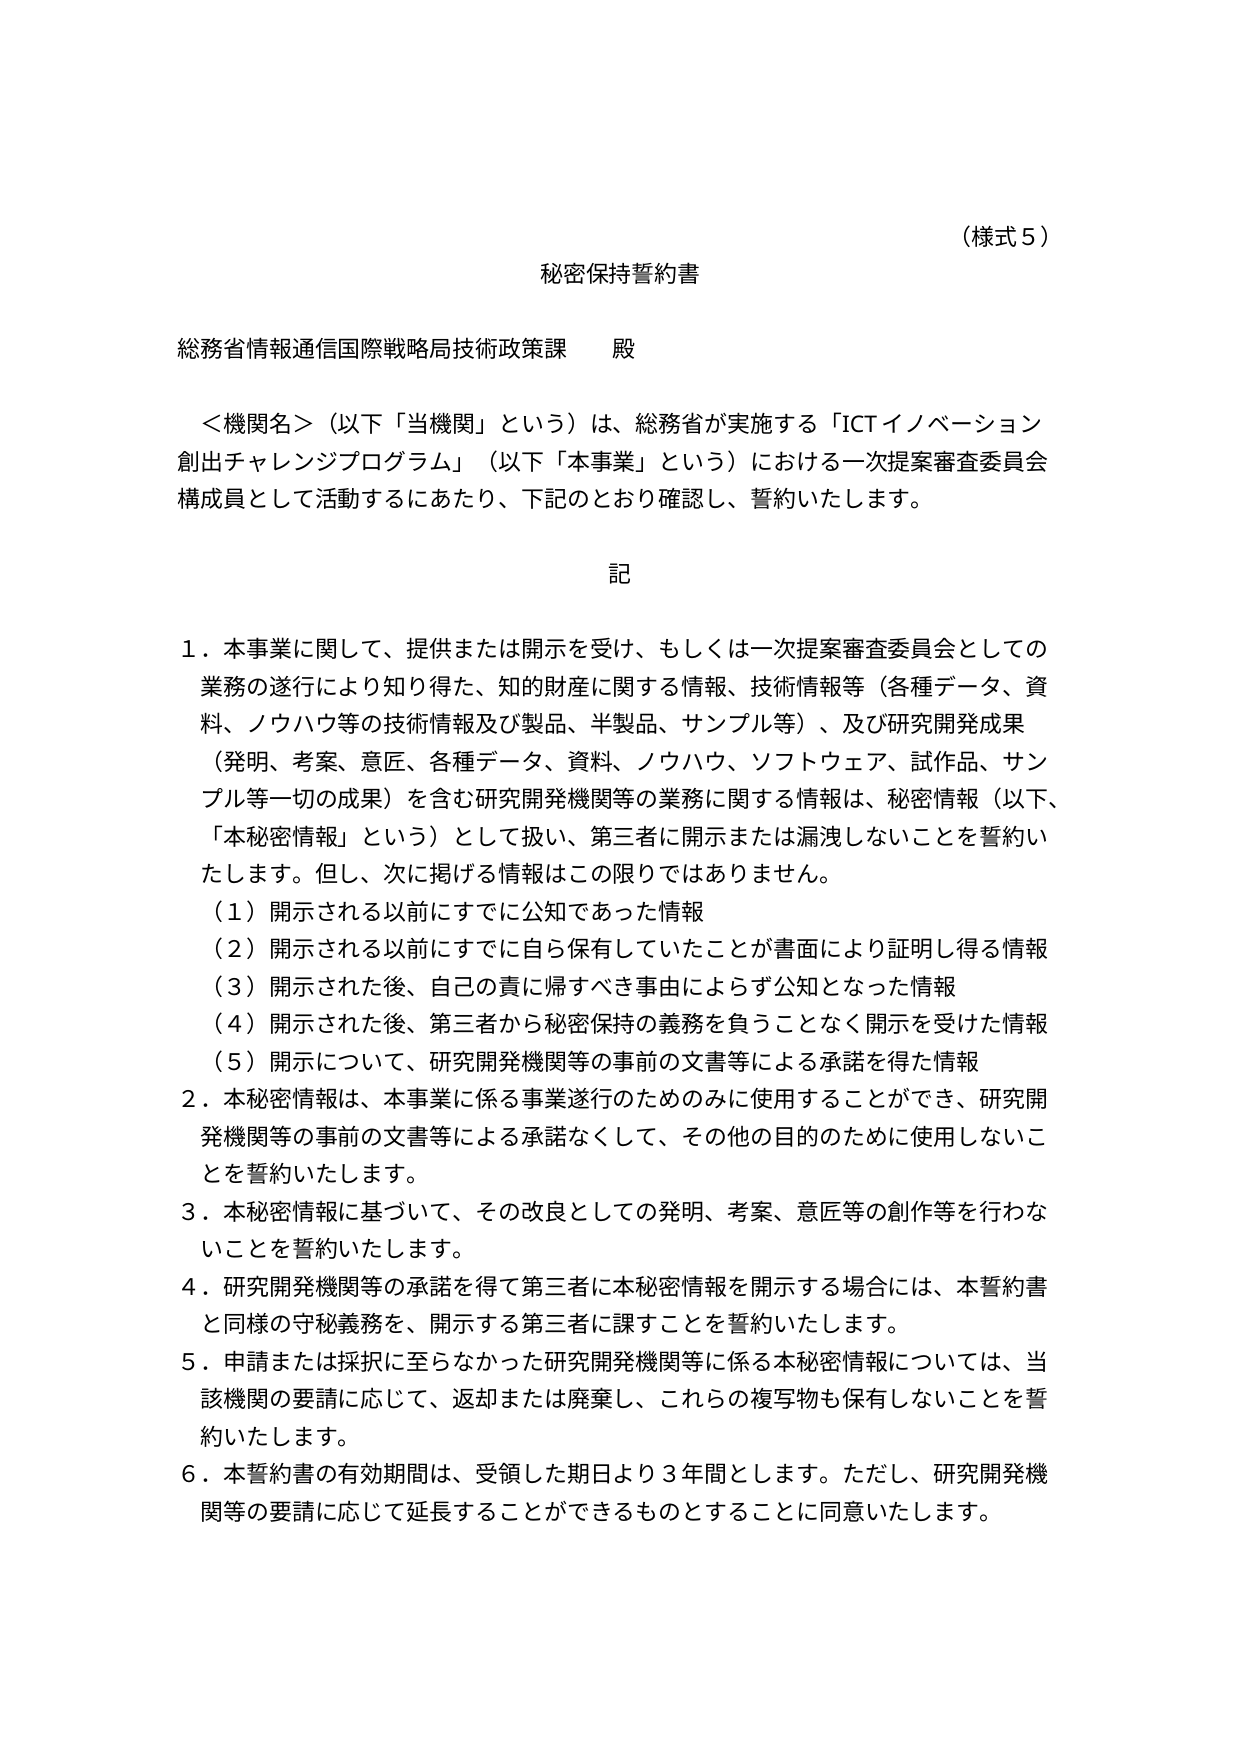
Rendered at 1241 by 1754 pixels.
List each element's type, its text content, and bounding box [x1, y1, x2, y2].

text 秘密保持誓約書 [177, 254, 1063, 292]
text １．本事業に関して、提供または開示を受け、もしくは一次提案審査委員会としての業務の遂行により知り得た、知的財産に関する情報、技術情報等（各種データ、資料、ノウハウ等の技術情報及び製品、半製品、サンプル等）、及び研究開発成果（発明、考案、意匠、各種データ、資料、ノウハウ、ソフトウェア、試作品、サンプル等一切の成果）を含む研究開発機関等の業務に関する情報は、秘密情報（以下、「本秘密情報」という）として扱い、第三者に開示または漏洩しないことを誓約いたします。但し、次に掲げる情報はこの限りではありません。 [177, 629, 1063, 892]
text （１）開示される以前にすでに公知であった情報 [177, 892, 1063, 929]
text 記 [177, 554, 1063, 592]
text （３）開示された後、自己の責に帰すべき事由によらず公知となった情報 [177, 967, 1063, 1004]
text （様式５） [177, 217, 1063, 254]
text ＜機関名＞（以下「当機関」という）は、総務省が実施する「ICTイノベーション創出チャレンジプログラム」（以下「本事業」という）における一次提案審査委員会構成員として活動するにあたり、下記のとおり確認し、誓約いたします。 [177, 404, 1063, 517]
text 総務省情報通信国際戦略局技術政策課 殿 [177, 329, 1063, 367]
text ３．本秘密情報に基づいて、その改良としての発明、考案、意匠等の創作等を行わないことを誓約いたします。 [177, 1192, 1063, 1267]
text ２．本秘密情報は、本事業に係る事業遂行のためのみに使用することができ、研究開発機関等の事前の文書等による承諾なくして、その他の目的のために使用しないことを誓約いたします。 [177, 1079, 1063, 1192]
text （５）開示について、研究開発機関等の事前の文書等による承諾を得た情報 [200, 1042, 1063, 1079]
text ６．本誓約書の有効期間は、受領した期日より３年間とします。ただし、研究開発機関等の要請に応じて延長することができるものとすることに同意いたします。 [177, 1454, 1063, 1529]
text （４）開示された後、第三者から秘密保持の義務を負うことなく開示を受けた情報 [177, 1004, 1063, 1042]
text （２）開示される以前にすでに自ら保有していたことが書面により証明し得る情報 [177, 929, 1063, 967]
text ５．申請または採択に至らなかった研究開発機関等に係る本秘密情報については、当該機関の要請に応じて、返却または廃棄し、これらの複写物も保有しないことを誓約いたします。 [177, 1342, 1063, 1454]
text ４．研究開発機関等の承諾を得て第三者に本秘密情報を開示する場合には、本誓約書と同様の守秘義務を、開示する第三者に課すことを誓約いたします。 [177, 1267, 1063, 1342]
